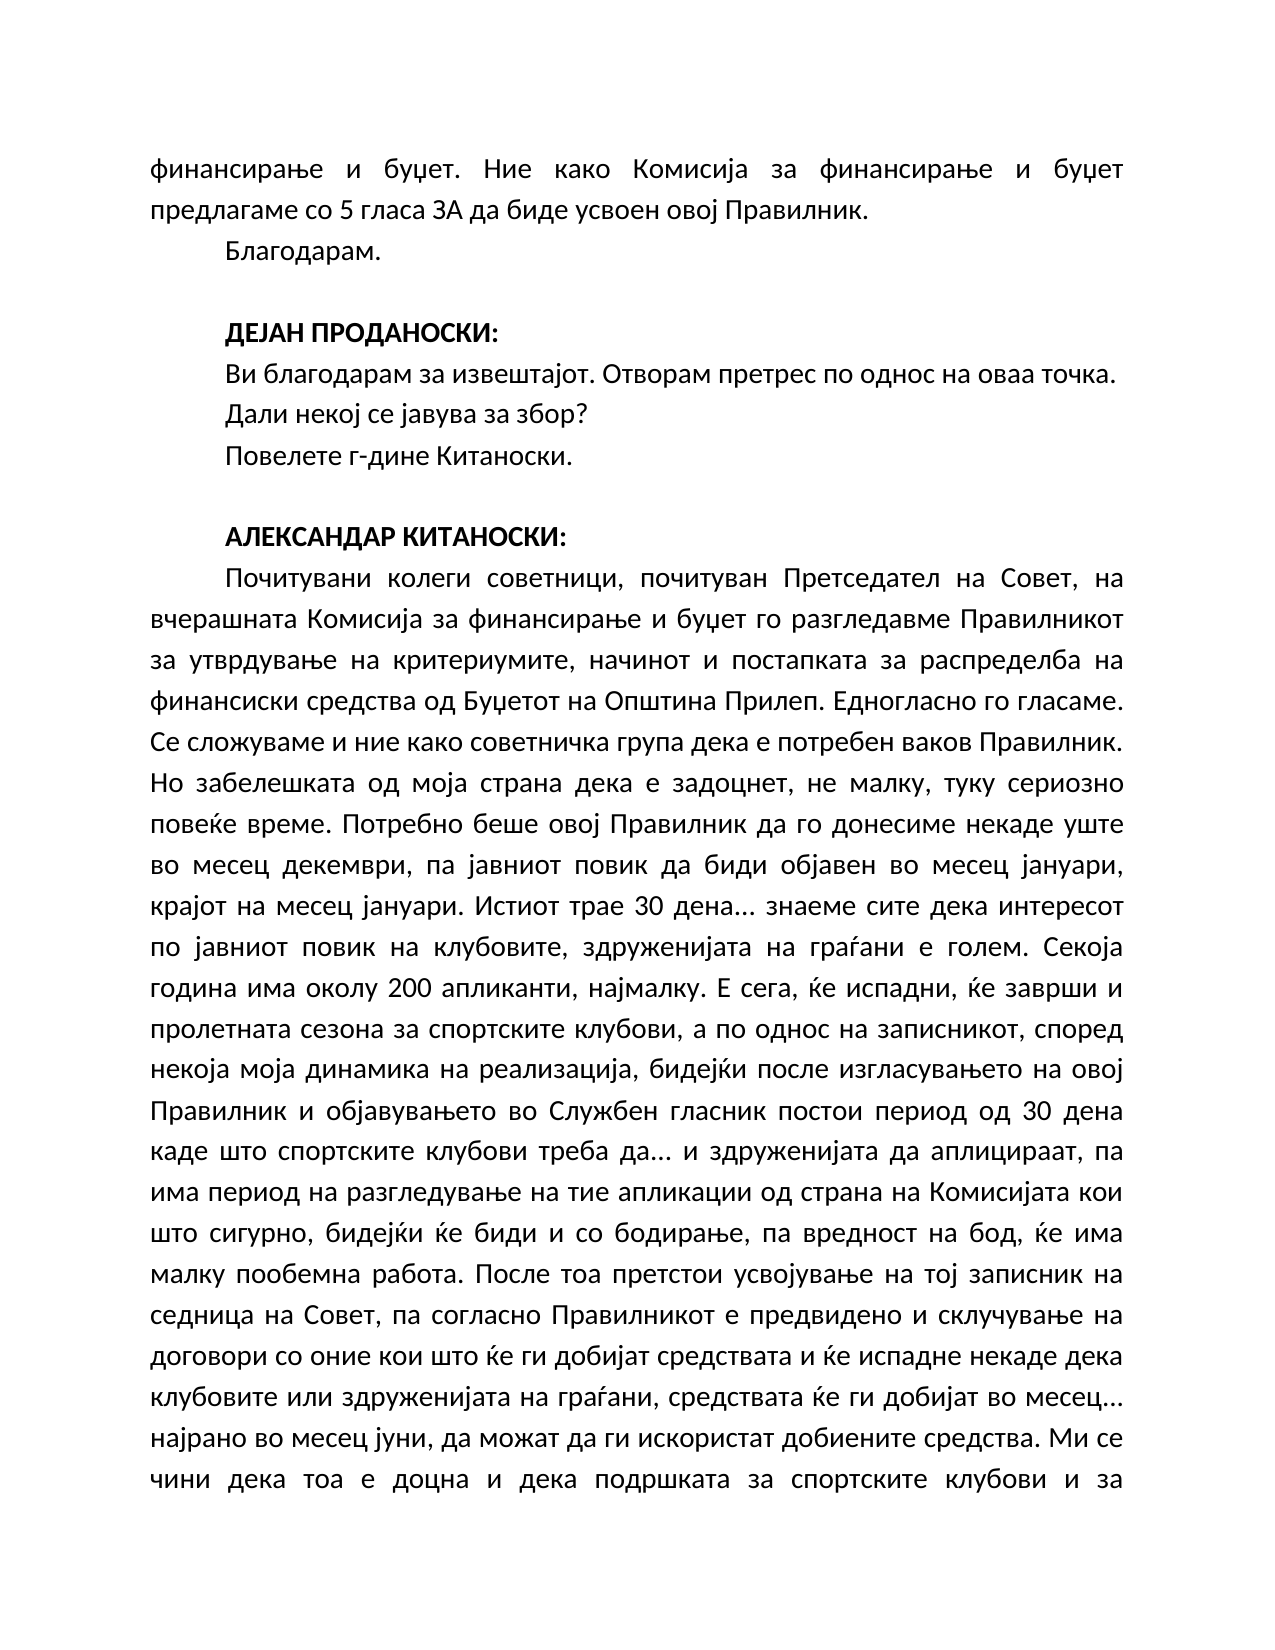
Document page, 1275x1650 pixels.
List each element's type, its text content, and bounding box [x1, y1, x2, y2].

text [150, 559, 1125, 1496]
text Повелете г-дине Китаноски. [150, 437, 1125, 472]
text ДЕЈАН ПРОДАНОСКИ: [150, 314, 1125, 349]
text Дали некој се јавува за збор? [150, 396, 1125, 431]
text Ви благодарам за извештајот. Отворам претрес по однос на оваа точка. [150, 355, 1125, 390]
text Благодарам. [150, 232, 1125, 267]
text АЛЕКСАНДАР КИТАНОСКИ: [150, 518, 1125, 554]
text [150, 150, 1125, 227]
